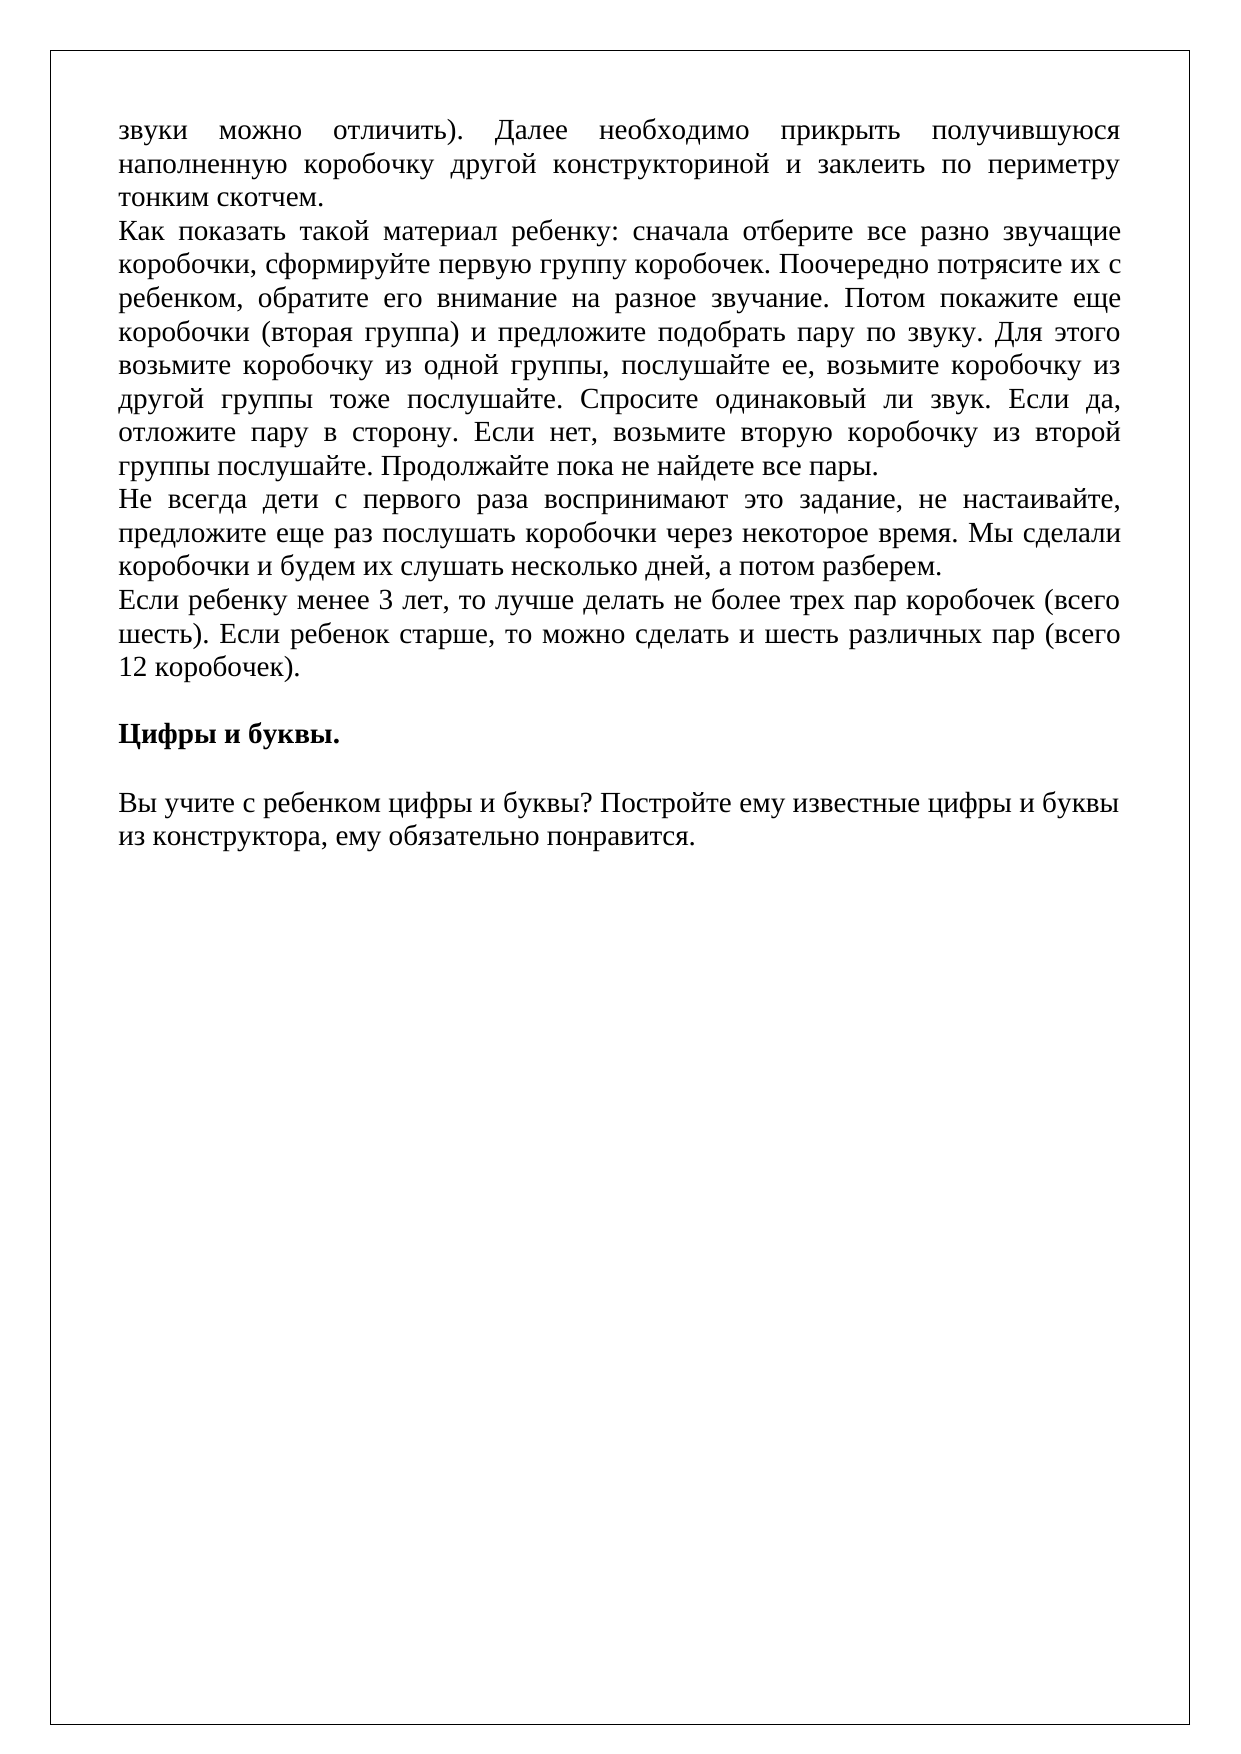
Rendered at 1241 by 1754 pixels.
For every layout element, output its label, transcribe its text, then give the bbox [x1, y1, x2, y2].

subtitle Цифры и буквы. [118, 717, 1165, 750]
text Не всегда дети с первого раза воспринимают это задание, не настаивайте, предложите еще раз послушать коробочки через некоторое время. Мы сделали коробочки и будем их слушать несколько дней, а потом разберем. [118, 481, 1122, 582]
text Если ребенку менее 3 лет, то лучше делать не более трех пар коробочек (всего шесть). Если ребенок старше, то можно сделать и шесть различных пар (всего 12 коробочек). [118, 582, 1122, 683]
text Как показать такой материал ребенку: сначала отберите все разно звучащие коробочки, сформируйте первую группу коробочек. Поочередно потрясите их с ребенком, обратите его внимание на разное звучание. Потом покажите еще коробочки (вторая группа) и предложите подобрать пару по звуку. Для этого возьмите коробочку из одной группы, послушайте ее, возьмите коробочку из другой группы тоже послушайте. Спросите одинаковый ли звук. Если да, отложите пару в сторону. Если нет, возьмите вторую коробочку из второй группы послушайте. Продолжайте пока не найдете все пары. [118, 213, 1122, 481]
text звуки можно отличить). Далее необходимо прикрыть получившуюся наполненную коробочку другой конструкториной и заклеить по периметру тонким скотчем. [118, 112, 1121, 213]
text Вы учите с ребенком цифры и буквы? Постройте ему известные цифры и буквы из конструктора, ему обязательно понравится. [118, 785, 1121, 852]
